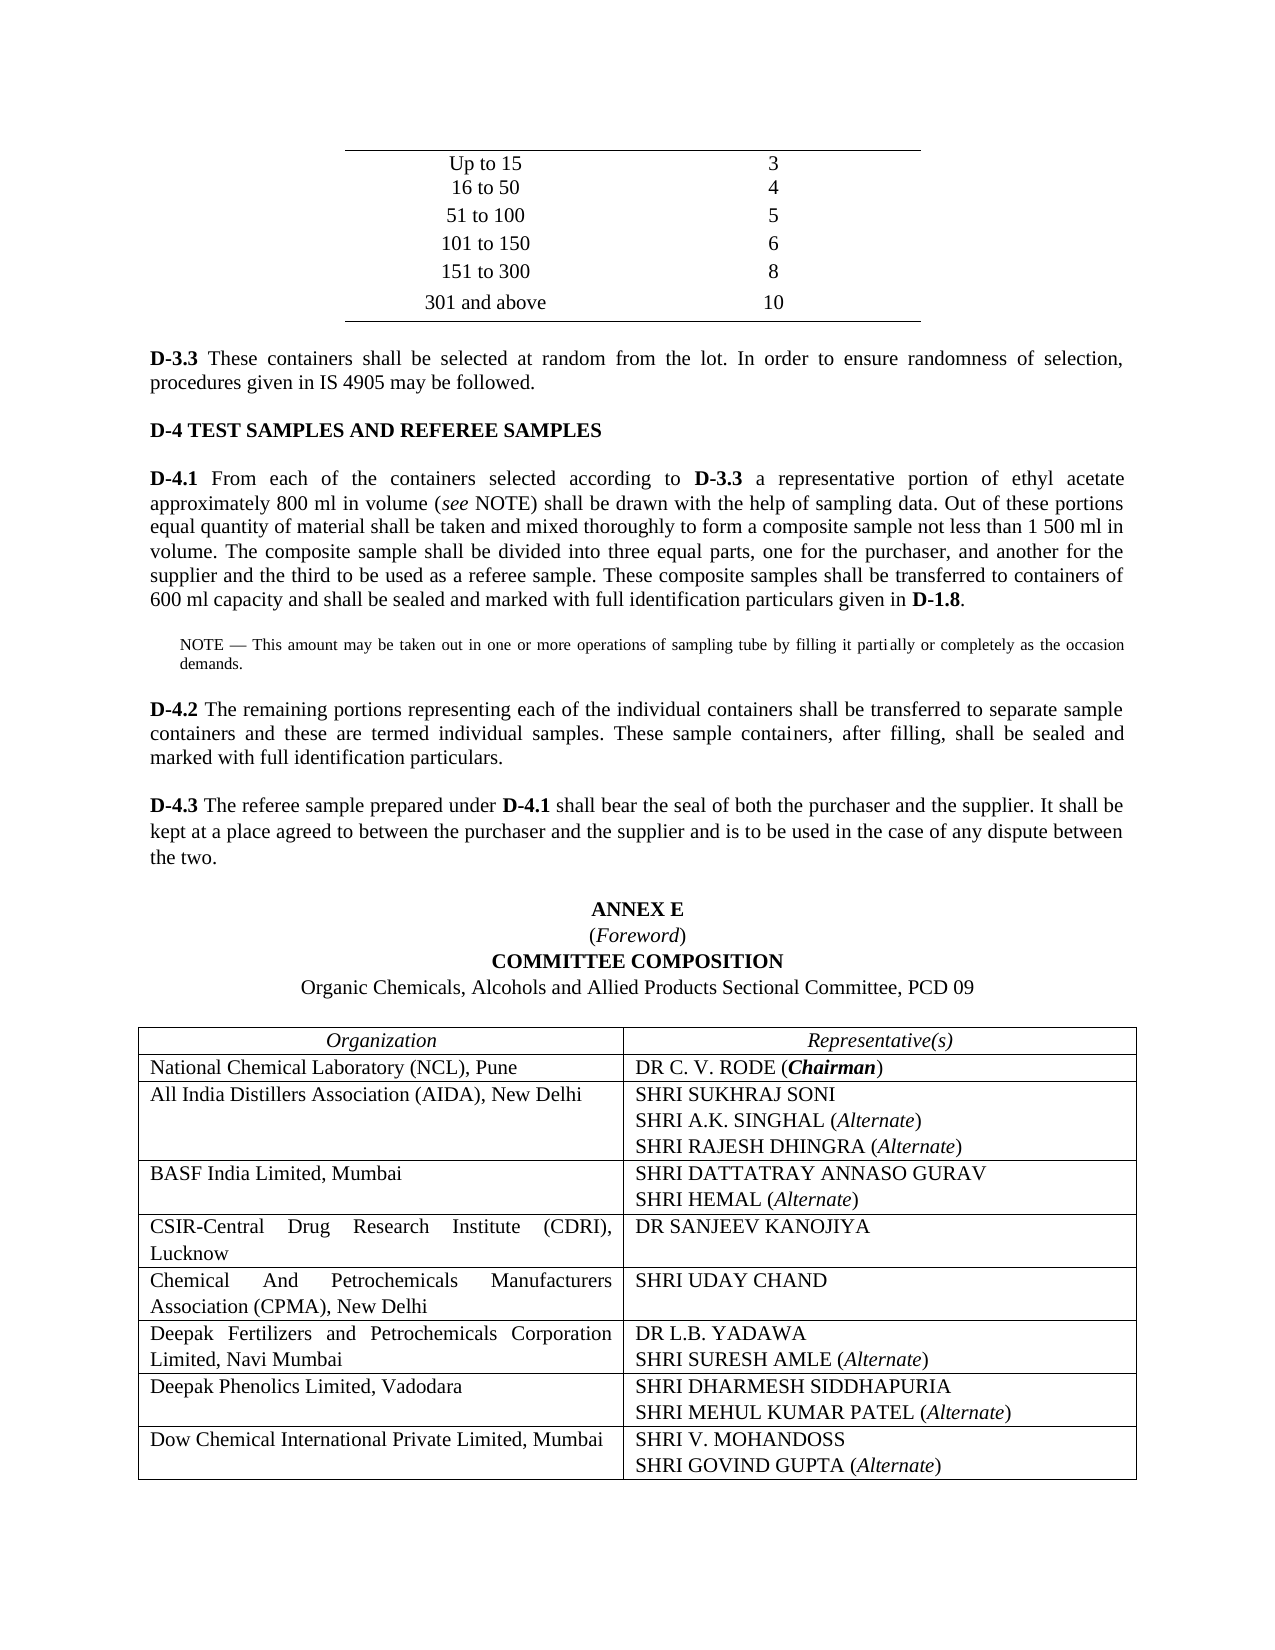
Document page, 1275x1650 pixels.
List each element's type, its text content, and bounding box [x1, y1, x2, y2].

table_cell 301 and above [345, 290, 626, 321]
table_cell 16 to 50 [345, 178, 626, 206]
text D-4.2 The remaining portions representing each of the individual containers shall be transferred to separate sample containers and these are termed individual samples. These sample containers, after filling, shall be sealed and marked with full identification particulars. [150, 697, 1125, 769]
table_cell 151 to 300 [345, 262, 626, 289]
table_cell SHRI UDAY CHAND [624, 1268, 1136, 1320]
table_cell Deepak Phenolics Limited, Vadodara [139, 1374, 623, 1426]
table_cell SHRI V. MOHANDOSS SHRI GOVIND GUPTA (Alternate) [624, 1427, 1136, 1479]
table_cell 8 [626, 262, 921, 289]
table_cell Up to 15 [345, 151, 626, 178]
table_cell Deepak Fertilizers and Petrochemicals Corporation Limited, Navi Mumbai [139, 1321, 623, 1373]
table_header Representative(s) [624, 1028, 1136, 1054]
table_cell DR L.B. YADAWA SHRI SURESH AMLE (Alternate) [624, 1321, 1136, 1373]
table_cell DR SANJEEV KANOJIYA [624, 1215, 1136, 1267]
table_cell 4 [626, 178, 921, 206]
text D-4.1 From each of the containers selected according to D-3.3 a representative portion of ethyl acetate approximately 800 ml in volume (see NOTE) shall be drawn with the help of sampling data. Out of these portions equal quantity of material shall be taken and mixed thoroughly to form a composite sample not less than 1 500 ml in volume. The composite sample shall be divided into three equal parts, one for the purchaser, and another for the supplier and the third to be used as a referee sample. These composite samples shall be transferred to containers of 600 ml capacity and shall be sealed and marked with full identification particulars given in D-1.8. [150, 466, 1125, 611]
text NOTE — This amount may be taken out in one or more operations of sampling tube by filling it partially or completely as the occasion demands. [179, 635, 1125, 673]
table_cell 10 [626, 290, 921, 321]
text COMMITTEE COMPOSITION [150, 949, 1125, 973]
table_cell SHRI DATTATRAY ANNASO GURAV SHRI HEMAL (Alternate) [624, 1161, 1136, 1213]
table_cell 101 to 150 [345, 234, 626, 262]
text D-4.3 The referee sample prepared under D-4.1 shall bear the seal of both the purchaser and the supplier. It shall be kept at a place agreed to between the purchaser and the supplier and is to be used in the case of any dispute between the two. [150, 793, 1125, 869]
table_cell 5 [626, 206, 921, 234]
table_cell National Chemical Laboratory (NCL), Pune [139, 1055, 623, 1081]
table_cell 6 [626, 234, 921, 262]
table_cell All India Distillers Association (AIDA), New Delhi [139, 1082, 623, 1160]
text (Foreword) [150, 923, 1125, 947]
table_cell 3 [626, 151, 921, 178]
text D-4 TEST SAMPLES AND REFEREE SAMPLES [150, 418, 1125, 442]
table_cell Chemical And Petrochemicals Manufacturers Association (CPMA), New Delhi [139, 1268, 623, 1320]
table_cell 51 to 100 [345, 206, 626, 234]
text ANNEX E [150, 897, 1125, 921]
table_cell Dow Chemical International Private Limited, Mumbai [139, 1427, 623, 1479]
text Organic Chemicals, Alcohols and Allied Products Sectional Committee, PCD 09 [150, 975, 1125, 999]
table_cell SHRI DHARMESH SIDDHAPURIA SHRI MEHUL KUMAR PATEL (Alternate) [624, 1374, 1136, 1426]
table_header Organization [139, 1028, 623, 1054]
table_cell SHRI SUKHRAJ SONI SHRI A.K. SINGHAL (Alternate) SHRI RAJESH DHINGRA (Alternate) [624, 1082, 1136, 1160]
table_cell DR C. V. RODE (Chairman) [624, 1055, 1136, 1081]
table_cell CSIR-Central Drug Research Institute (CDRI), Lucknow [139, 1215, 623, 1267]
text D-3.3 These containers shall be selected at random from the lot. In order to ensure randomness of selection, procedures given in IS 4905 may be followed. [150, 346, 1125, 394]
table_cell BASF India Limited, Mumbai [139, 1161, 623, 1213]
